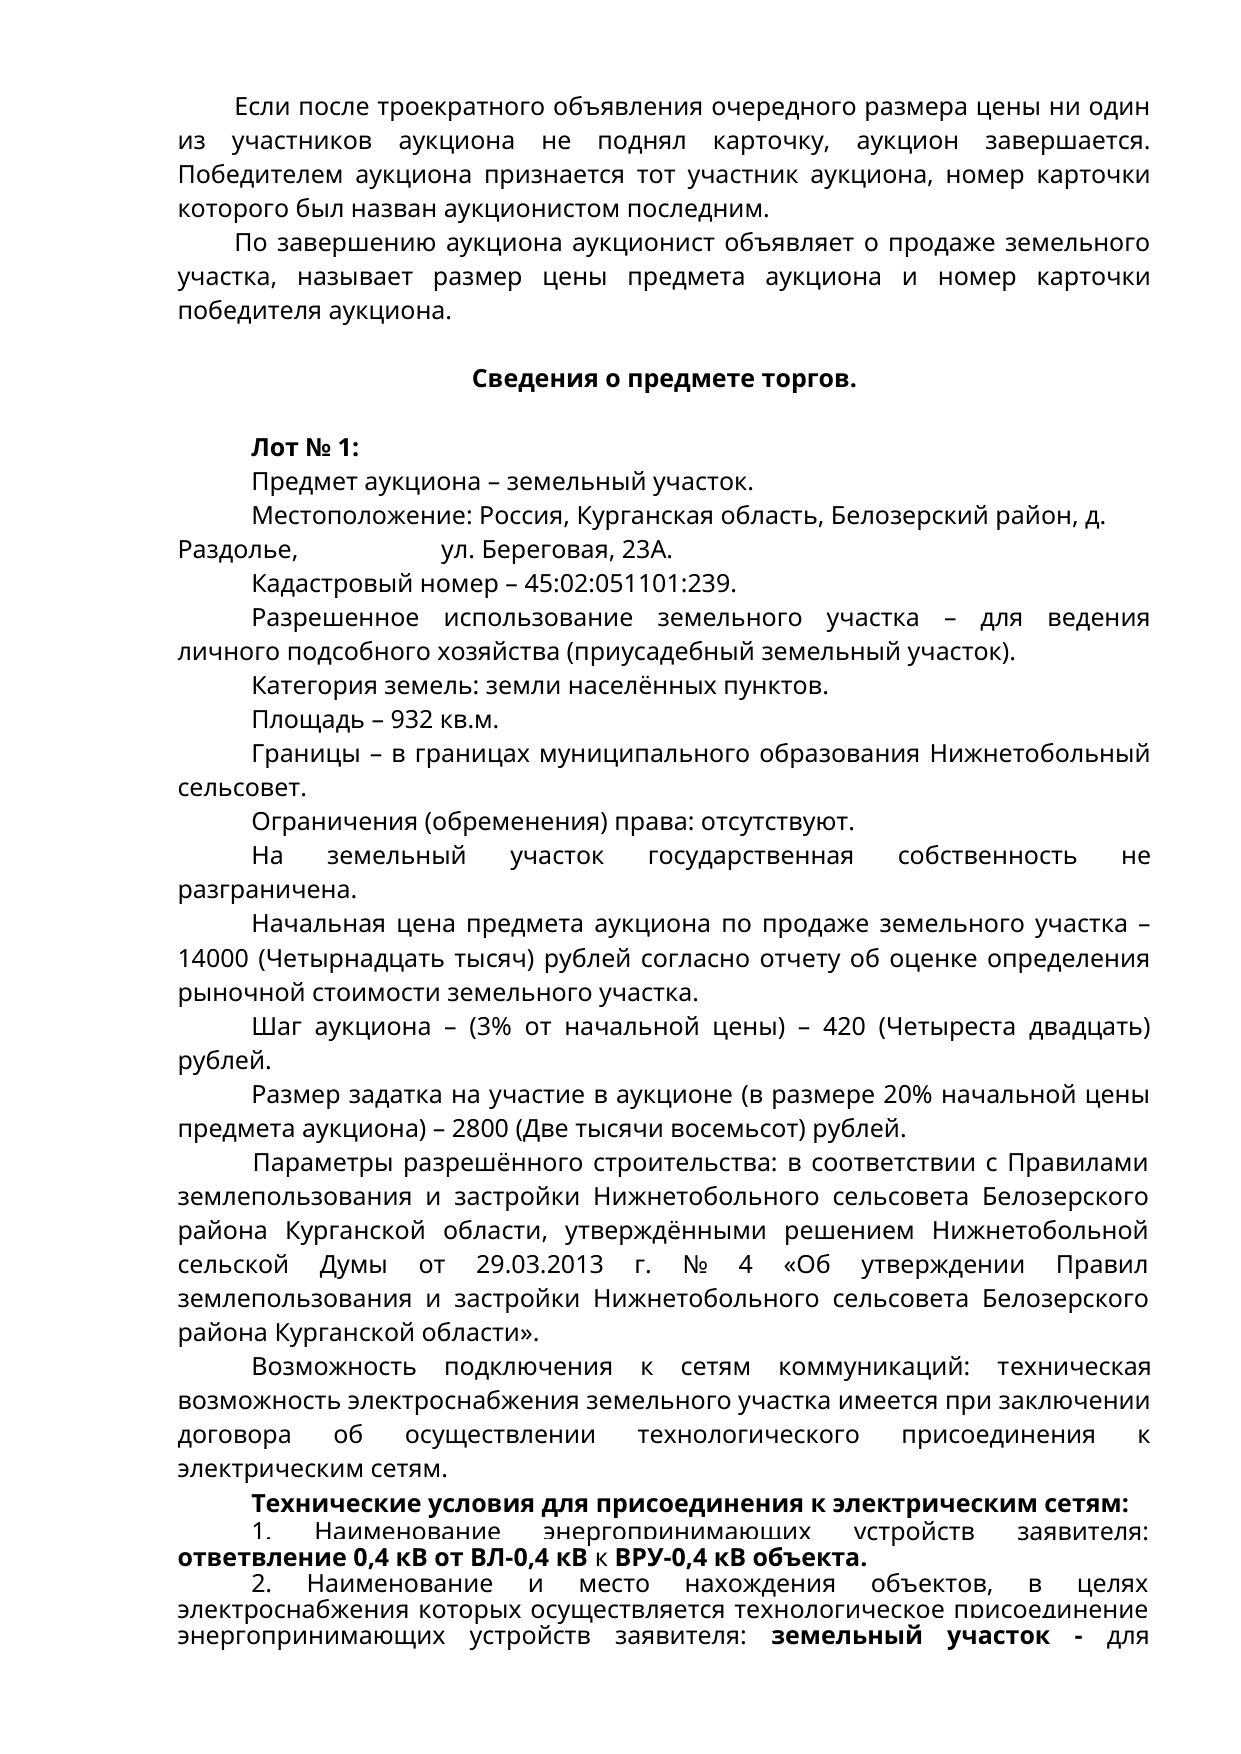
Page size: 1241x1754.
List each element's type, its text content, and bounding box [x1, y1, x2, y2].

text Местоположение: Россия, Курганская область, Белозерский район, д. Раздолье, ул. Береговая, 23А. [177, 497, 1152, 566]
text Лот № 1: [177, 429, 1152, 463]
text Если после троекратного объявления очередного размера цены ни один из участников аукциона не поднял карточку, аукцион завершается. Победителем аукциона признается тот участник аукциона, номер карточки которого был назван аукционистом последним. [177, 89, 1152, 225]
text Разрешенное использование земельного участка – для ведения личного подсобного хозяйства (приусадебный земельный участок). [177, 599, 1152, 668]
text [177, 1571, 1149, 1649]
text По завершению аукциона аукционист объявляет о продаже земельного участка, называет размер цены предмета аукциона и номер карточки победителя аукциона. [177, 225, 1152, 327]
text Ограничения (обременения) права: отсутствуют. [177, 804, 1152, 838]
text Начальная цена предмета аукциона по продаже земельного участка – 14000 (Четырнадцать тысяч) рублей согласно отчету об оценке определения рыночной стоимости земельного участка. [177, 906, 1152, 1008]
text Сведения о предмете торгов. [177, 361, 1152, 395]
text 1. Наименование энергопринимающих устройств заявителя: ответвление 0,4 кВ от ВЛ-0,4 кВ к ВРУ-0,4 кВ объекта. [177, 1519, 1149, 1571]
text Кадастровый номер – 45:02:051101:239. [177, 566, 1152, 599]
text Возможность подключения к сетям коммуникаций: техническая возможность электроснабжения земельного участка имеется при заключении договора об осуществлении технологического присоединения к электрическим сетям. [177, 1349, 1152, 1485]
text Технические условия для присоединения к электрическим сетям: [177, 1485, 1152, 1519]
text Границы – в границах муниципального образования Нижнетобольный сельсовет. [177, 736, 1152, 804]
text Площадь – 932 кв.м. [177, 702, 1152, 736]
text Шаг аукциона – (3% от начальной цены) – 420 (Четыреста двадцать) рублей. [177, 1008, 1152, 1076]
text Размер задатка на участие в аукционе (в размере 20% начальной цены предмета аукциона) – 2800 (Две тысячи восемьсот) рублей. [177, 1076, 1152, 1144]
text Параметры разрешённого строительства: в соответствии с Правилами землепользования и застройки Нижнетобольного сельсовета Белозерского района Курганской области, утверждёнными решением Нижнетобольной сельской Думы от 29.03.2013 г. № 4 «Об утверждении Правил землепользования и застройки Нижнетобольного сельсовета Белозерского района Курганской области». [177, 1144, 1149, 1349]
text Предмет аукциона – земельный участок. [177, 463, 1152, 497]
text Категория земель: земли населённых пунктов. [177, 668, 1152, 702]
text На земельный участок государственная собственность не разграничена. [177, 838, 1152, 906]
